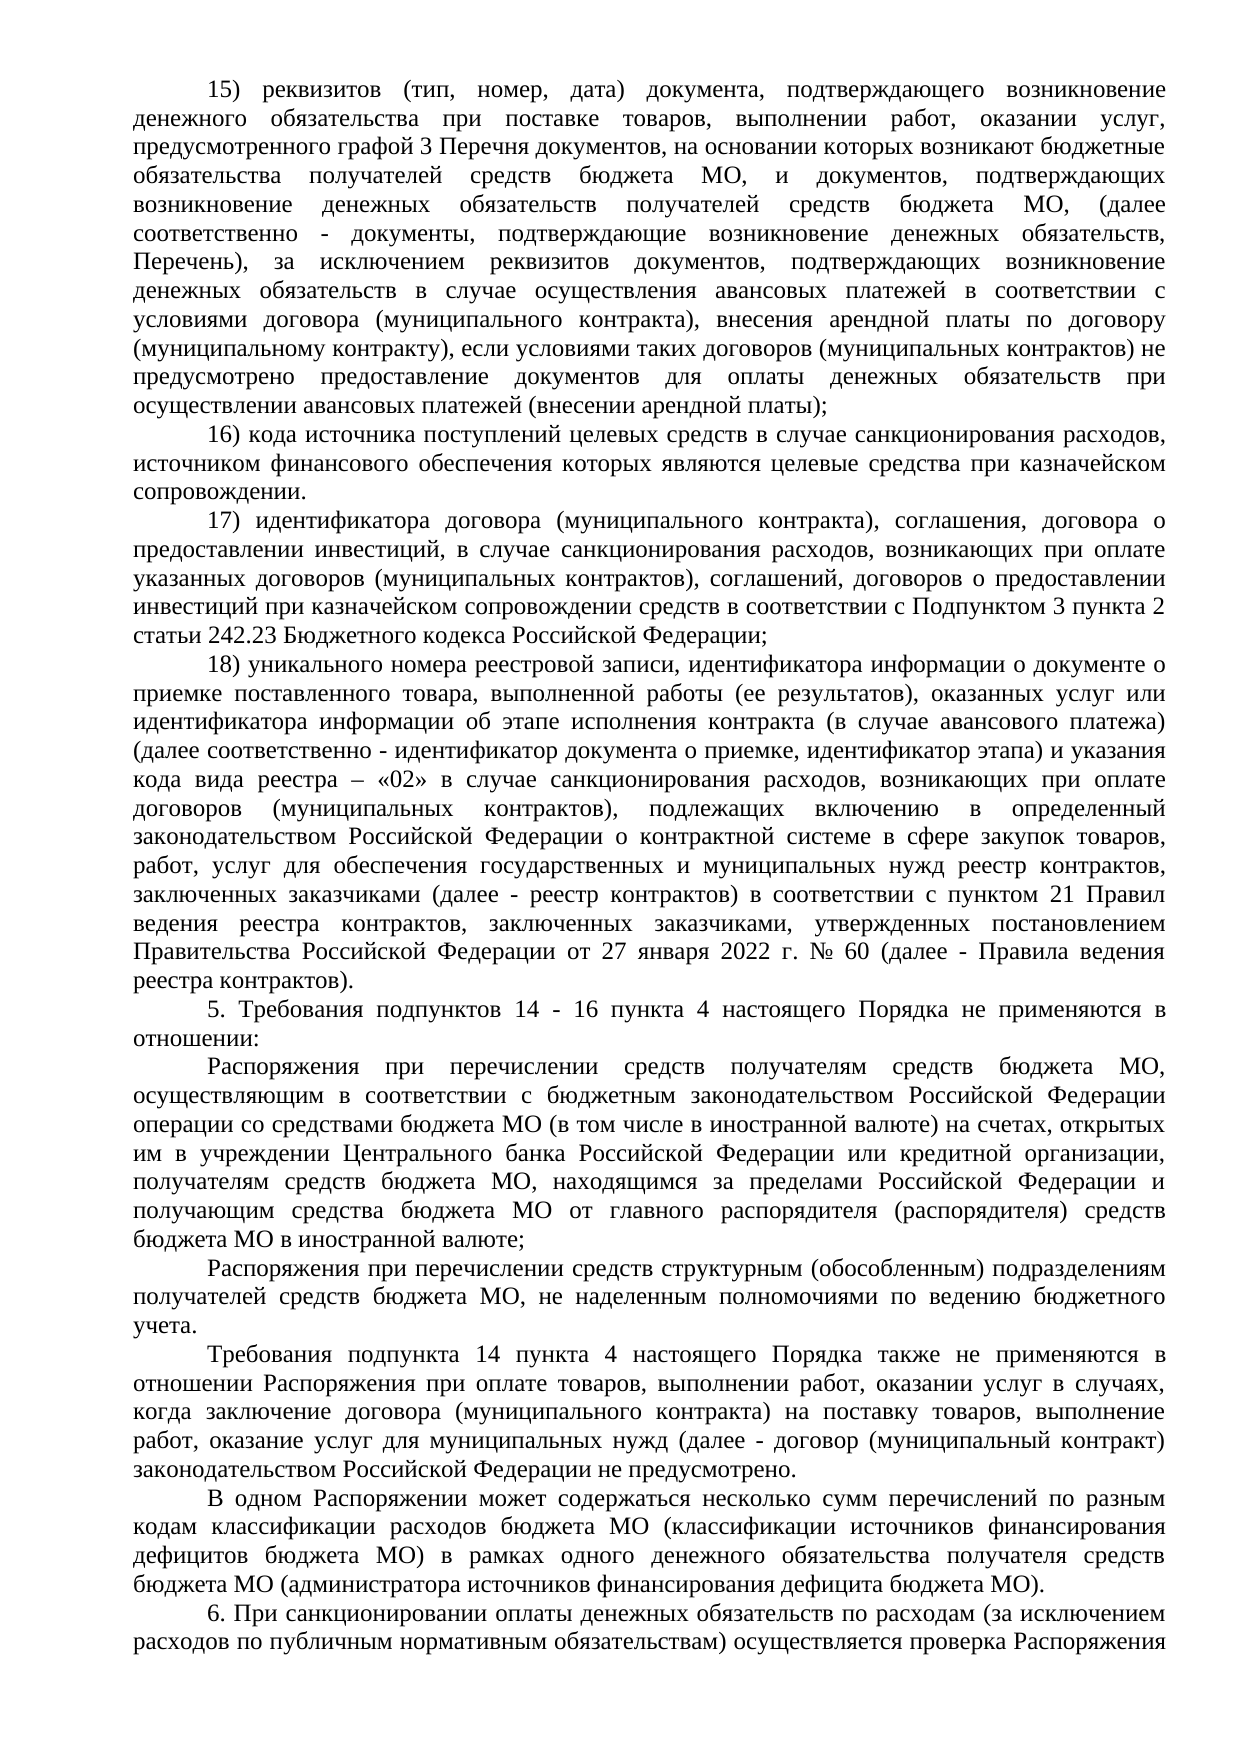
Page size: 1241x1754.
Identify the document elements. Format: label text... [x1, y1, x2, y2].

text 15) реквизитов (тип, номер, дата) документа, подтверждающего возникновение денежного обязательства при поставке товаров, выполнении работ, оказании услуг, предусмотренного графой 3 Перечня документов, на основании которых возникают бюджетные обязательства получателей средств бюджета МО, и документов, подтверждающих возникновение денежных обязательств получателей средств бюджета МО, (далее соответственно - документы, подтверждающие возникновение денежных обязательств, Перечень), за исключением реквизитов документов, подтверждающих возникновение денежных обязательств в случае осуществления авансовых платежей в соответствии с условиями договора (муниципального контракта), внесения арендной платы по договору (муниципальному контракту), если условиями таких договоров (муниципальных контрактов) не предусмотрено предоставление документов для оплаты денежных обязательств при осуществлении авансовых платежей (внесении арендной платы); [133, 74, 1167, 419]
text Распоряжения при перечислении средств структурным (обособленным) подразделениям получателей средств бюджета МО, не наделенным полномочиями по ведению бюджетного учета. [133, 1253, 1167, 1339]
text 17) идентификатора договора (муниципального контракта), соглашения, договора о предоставлении инвестиций, в случае санкционирования расходов, возникающих при оплате указанных договоров (муниципальных контрактов), соглашений, договоров о предоставлении инвестиций при казначейском сопровождении средств в соответствии с Подпунктом 3 пункта 2 статьи 242.23 Бюджетного кодекса Российской Федерации; [133, 505, 1167, 649]
text 16) кода источника поступлений целевых средств в случае санкционирования расходов, источником финансового обеспечения которых являются целевые средства при казначейском сопровождении. [133, 419, 1167, 505]
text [133, 1598, 1167, 1655]
text В одном Распоряжении может содержаться несколько сумм перечислений по разным кодам классификации расходов бюджета МО (классификации источников финансирования дефицитов бюджета МО) в рамках одного денежного обязательства получателя средств бюджета МО (администратора источников финансирования дефицита бюджета МО). [133, 1483, 1167, 1598]
text 5. Требования подпунктов 14 - 16 пункта 4 настоящего Порядка не применяются в отношении: [133, 994, 1167, 1051]
text Требования подпункта 14 пункта 4 настоящего Порядка также не применяются в отношении Распоряжения при оплате товаров, выполнении работ, оказании услуг в случаях, когда заключение договора (муниципального контракта) на поставку товаров, выполнение работ, оказание услуг для муниципальных нужд (далее - договор (муниципальный контракт) законодательством Российской Федерации не предусмотрено. [133, 1339, 1167, 1483]
text 18) уникального номера реестровой записи, идентификатора информации о документе о приемке поставленного товара, выполненной работы (ее результатов), оказанных услуг или идентификатора информации об этапе исполнения контракта (в случае авансового платежа) (далее соответственно - идентификатор документа о приемке, идентификатор этапа) и указания кода вида реестра – «02» в случае санкционирования расходов, возникающих при оплате договоров (муниципальных контрактов), подлежащих включению в определенный законодательством Российской Федерации о контрактной системе в сфере закупок товаров, работ, услуг для обеспечения государственных и муниципальных нужд реестр контрактов, заключенных заказчиками (далее - реестр контрактов) в соответствии с пунктом 21 Правил ведения реестра контрактов, заключенных заказчиками, утвержденных постановлением Правительства Российской Федерации от 27 января 2022 г. № 60 (далее - Правила ведения реестра контрактов). [133, 649, 1167, 994]
text Распоряжения при перечислении средств получателям средств бюджета МО, осуществляющим в соответствии с бюджетным законодательством Российской Федерации операции со средствами бюджета МО (в том числе в иностранной валюте) на счетах, открытых им в учреждении Центрального банка Российской Федерации или кредитной организации, получателям средств бюджета МО, находящимся за пределами Российской Федерации и получающим средства бюджета МО от главного распорядителя (распорядителя) средств бюджета МО в иностранной валюте; [133, 1051, 1167, 1253]
